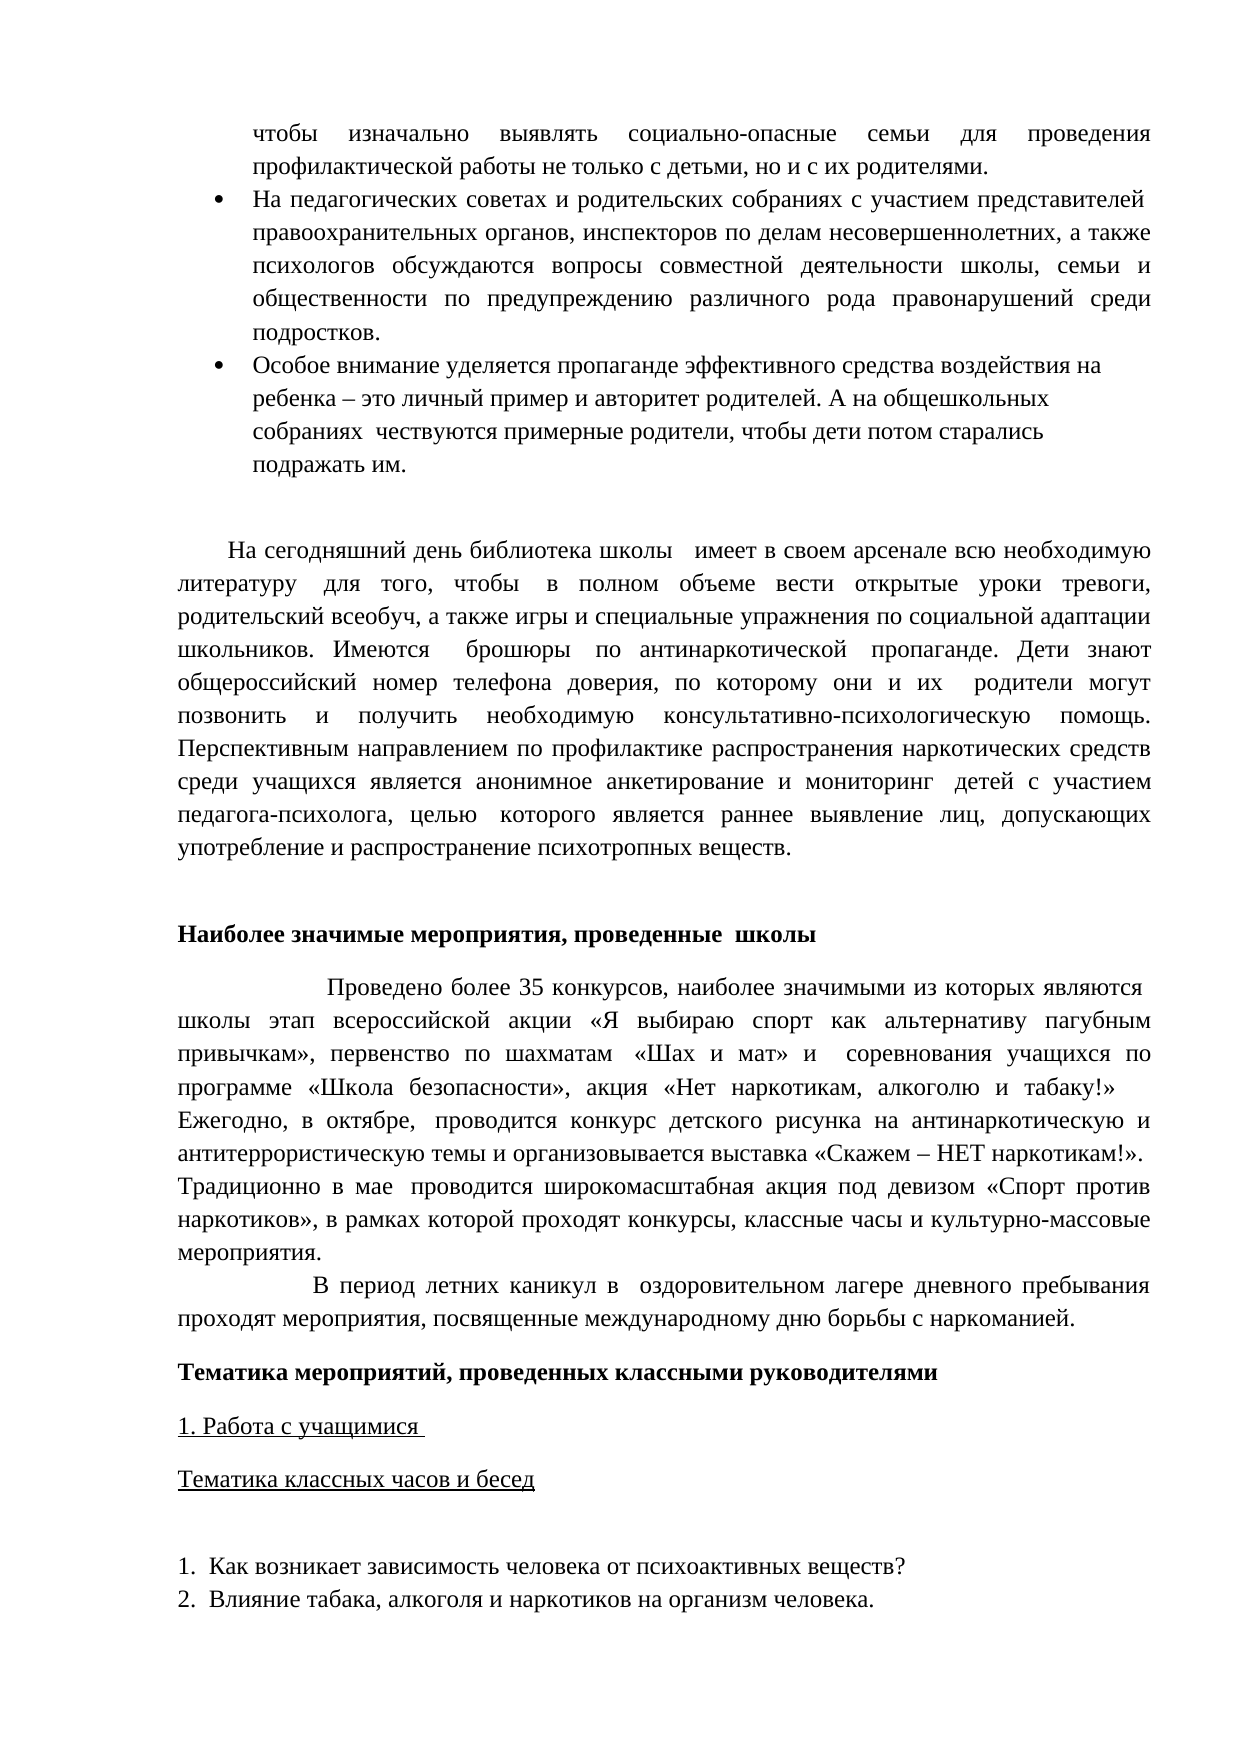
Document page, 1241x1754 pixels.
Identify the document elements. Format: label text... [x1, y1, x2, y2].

list На педагогических советах и родительских собраниях с участием представителей правоохранительных органов, инспекторов по делам несовершеннолетних, а также психологов обсуждаются вопросы совместной деятельности школы, семьи и общественности по предупреждению различного рода правонарушений среди подростков. [215, 184, 1152, 346]
text Тематика мероприятий, проведенных классными руководителями [177, 1357, 1152, 1386]
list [215, 118, 1152, 180]
text Тематика классных часов и бесед [177, 1464, 1152, 1493]
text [177, 1518, 1152, 1613]
text Проведено более 35 конкурсов, наиболее значимыми из которых являются школы этап всероссийской акции «Я выбираю спорт как альтернативу пагубным привычкам», первенство по шахматам «Шах и мат» и соревнования учащихся по программе «Школа безопасности», акция «Нет наркотикам, алкоголю и табаку!» Ежегодно, в октябре, проводится конкурс детского рисунка на антинаркотическую и антитеррористическую темы и организовывается выставка «Скажем – НЕТ наркотикам!». Традиционно в мае проводится широкомасштабная акция под девизом «Спорт против наркотиков», в рамках которой проходят конкурсы, классные часы и культурно-массовые мероприятия. В период летних каникул в оздоровительном лагере дневного пребывания проходят мероприятия, посвященные международному дню борьбы с наркоманией. [177, 972, 1152, 1332]
text Наиболее значимые мероприятия, проведенные школы [177, 886, 1152, 947]
text 1. Работа с учащимися [177, 1411, 1152, 1439]
text На сегодняшний день библиотека школы имеет в своем арсенале всю необходимую литературу для того, чтобы в полном объеме вести открытые уроки тревоги, родительский всеобуч, а также игры и специальные упражнения по социальной адаптации школьников. Имеются брошюры по антинаркотической пропаганде. Дети знают общероссийский номер телефона доверия, по которому они и их родители могут позвонить и получить необходимую консультативно-психологическую помощь. Перспективным направлением по профилактике распространения наркотических средств среди учащихся является анонимное анкетирование и мониторинг детей с участием педагога-психолога, целью которого является раннее выявление лиц, допускающих употребление и распространение психотропных веществ. [177, 535, 1152, 861]
list Особое внимание уделяется пропаганде эффективного средства воздействия на ребенка – это личный пример и авторитет родителей. А на общешкольных собраниях чествуются примерные родители, чтобы дети потом старались подражать им. [215, 350, 1152, 478]
